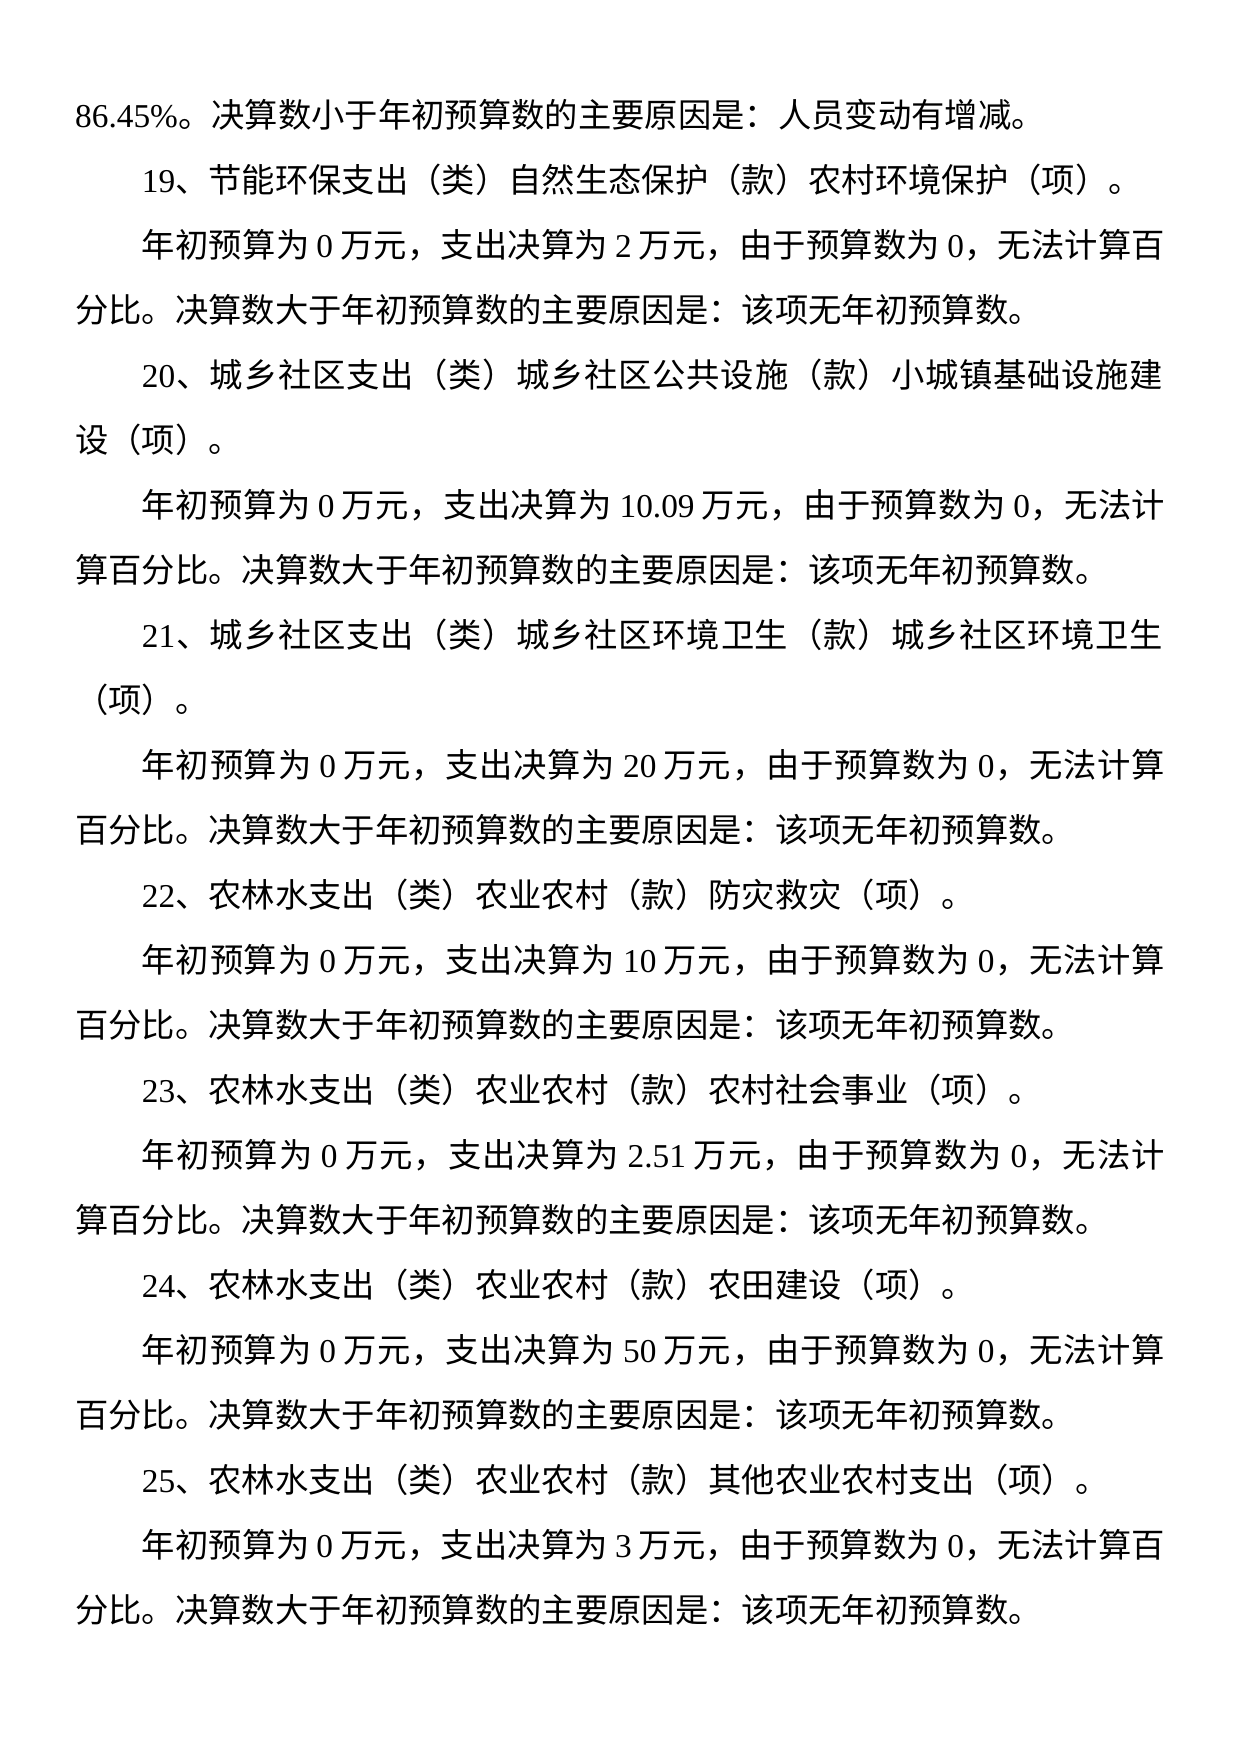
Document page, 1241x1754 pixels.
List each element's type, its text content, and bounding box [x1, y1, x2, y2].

text 19、节能环保支出（类）自然生态保护（款）农村环境保护（项）。 [75, 146, 1165, 211]
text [75, 81, 1165, 146]
text 22、农林水支出（类）农业农村（款）防灾救灾（项）。 [75, 861, 1165, 926]
text 年初预算为0万元，支出决算为20万元，由于预算数为0，无法计算百分比。决算数大于年初预算数的主要原因是：该项无年初预算数。 [75, 731, 1165, 861]
text 24、农林水支出（类）农业农村（款）农田建设（项）。 [75, 1251, 1165, 1316]
text 年初预算为0万元，支出决算为50万元，由于预算数为0，无法计算百分比。决算数大于年初预算数的主要原因是：该项无年初预算数。 [75, 1316, 1165, 1446]
text 年初预算为0万元，支出决算为3万元，由于预算数为0，无法计算百分比。决算数大于年初预算数的主要原因是：该项无年初预算数。 [75, 1511, 1165, 1641]
text 20、城乡社区支出（类）城乡社区公共设施（款）小城镇基础设施建设（项）。 [75, 341, 1165, 471]
text 年初预算为0万元，支出决算为10.09万元，由于预算数为0，无法计算百分比。决算数大于年初预算数的主要原因是：该项无年初预算数。 [75, 471, 1165, 601]
text 年初预算为0万元，支出决算为10万元，由于预算数为0，无法计算百分比。决算数大于年初预算数的主要原因是：该项无年初预算数。 [75, 926, 1165, 1056]
text 年初预算为0万元，支出决算为2.51万元，由于预算数为0，无法计算百分比。决算数大于年初预算数的主要原因是：该项无年初预算数。 [75, 1121, 1165, 1251]
text 23、农林水支出（类）农业农村（款）农村社会事业（项）。 [75, 1056, 1165, 1121]
text 25、农林水支出（类）农业农村（款）其他农业农村支出（项）。 [75, 1446, 1165, 1511]
text 21、城乡社区支出（类）城乡社区环境卫生（款）城乡社区环境卫生（项）。 [75, 601, 1165, 731]
text 年初预算为0万元，支出决算为2万元，由于预算数为0，无法计算百分比。决算数大于年初预算数的主要原因是：该项无年初预算数。 [75, 211, 1165, 341]
